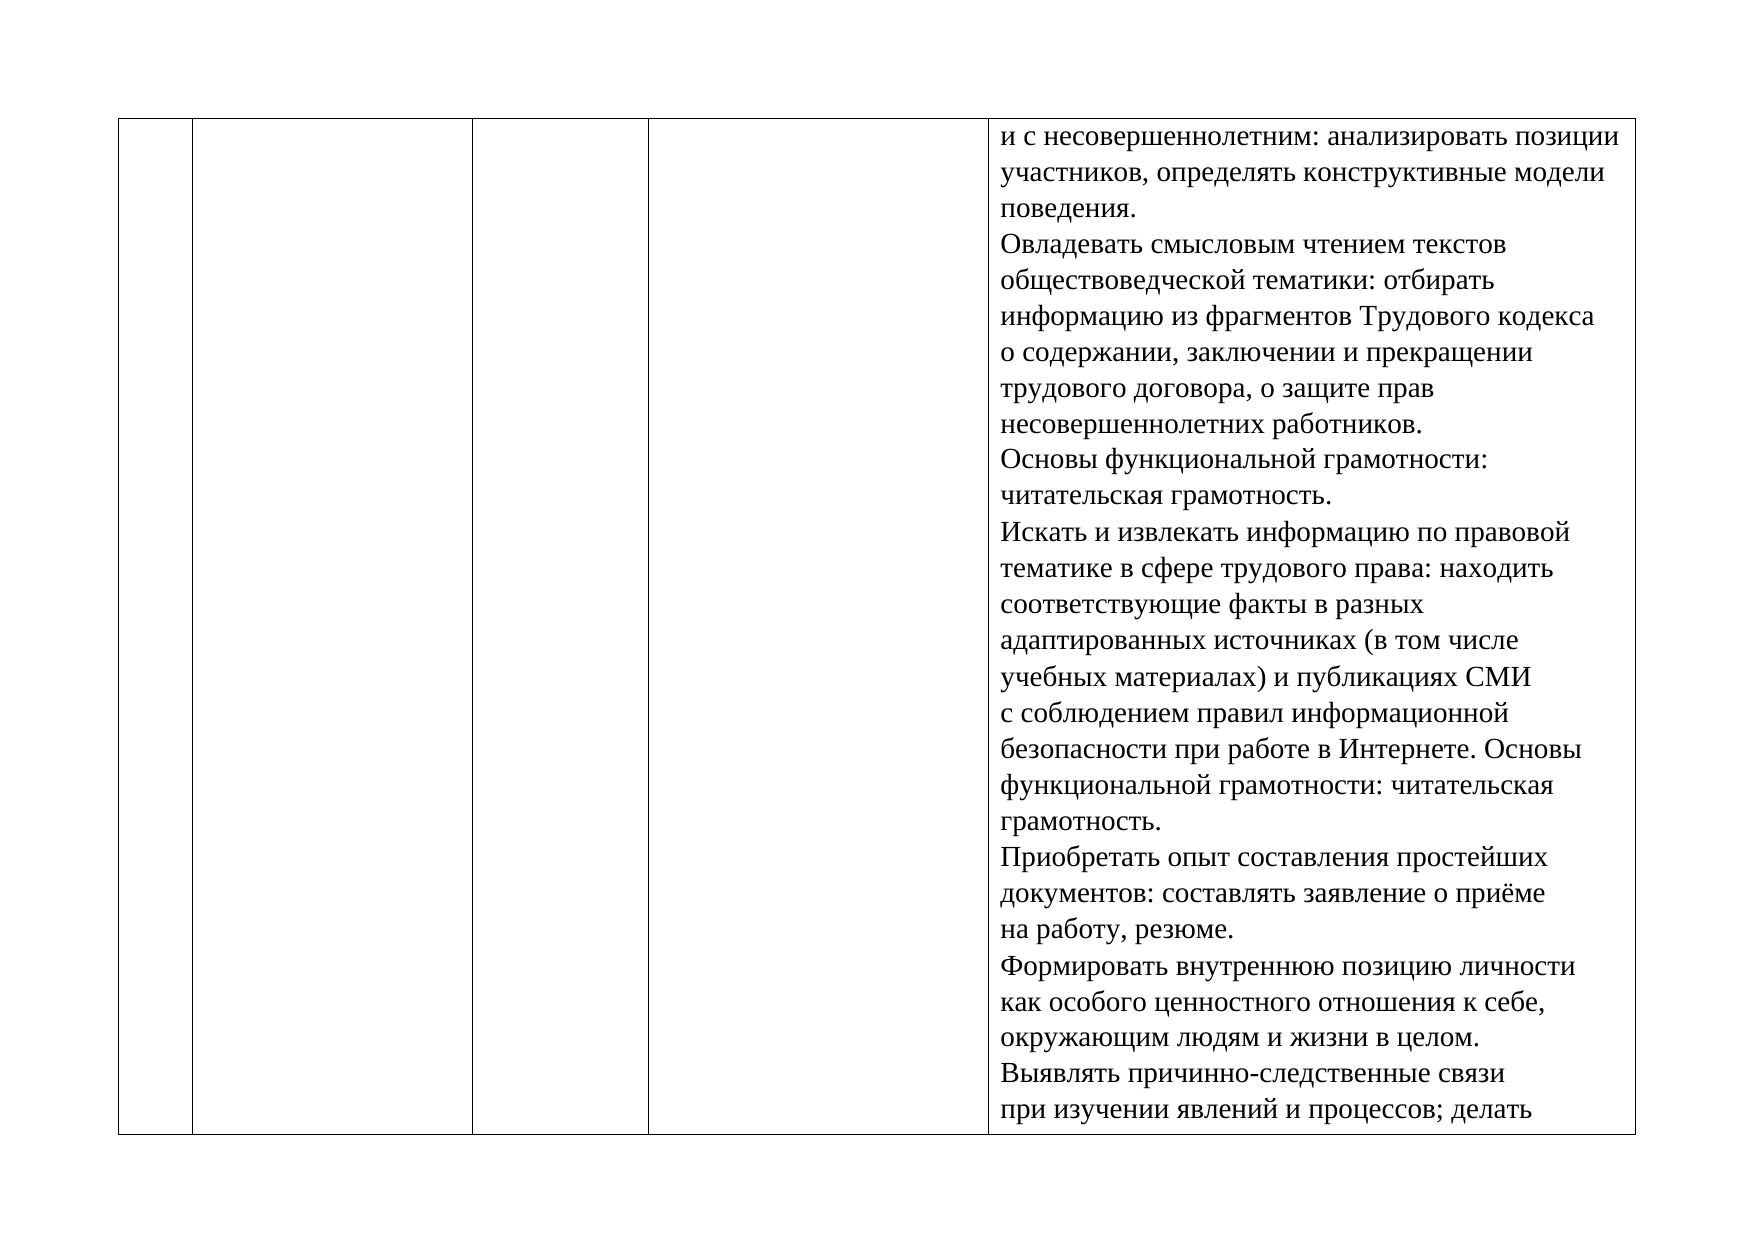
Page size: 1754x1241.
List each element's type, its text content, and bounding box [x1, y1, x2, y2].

text Формировать внутреннюю позицию личности как особого ценностного отношения к себе, окружающим людям и жизни в целом. Выявлять причинно-следственные связи [1000, 948, 1582, 1089]
text Овладевать смысловым чтением текстов обществоведческой тематики: отбирать информацию из фрагментов Трудового кодекса о содержании, заключении и прекращении трудового договора, о защите прав несовершеннолетних работников. [1000, 227, 1600, 439]
text Искать и извлекать информацию по правовой тематике в сфере трудового права: находить соответствующие факты в разных адаптированных источниках (в том числе учебных материалах) и публикациях СМИ [1000, 514, 1576, 692]
text при изучении явлений и процессов; делать [1000, 1091, 1639, 1125]
text Приобретать опыт составления простейших документов: составлять заявление о приёме на работу, резюме. [1000, 839, 1554, 945]
text с соблюдением правил информационной безопасности при работе в Интернете. Основы функциональной грамотности: читательская грамотность. [1000, 695, 1587, 837]
text Основы функциональной грамотности: читательская грамотность. [1000, 442, 1494, 511]
text и с несовершеннолетним: анализировать позиции участников, определять конструктивные модели поведения. [1000, 118, 1625, 223]
